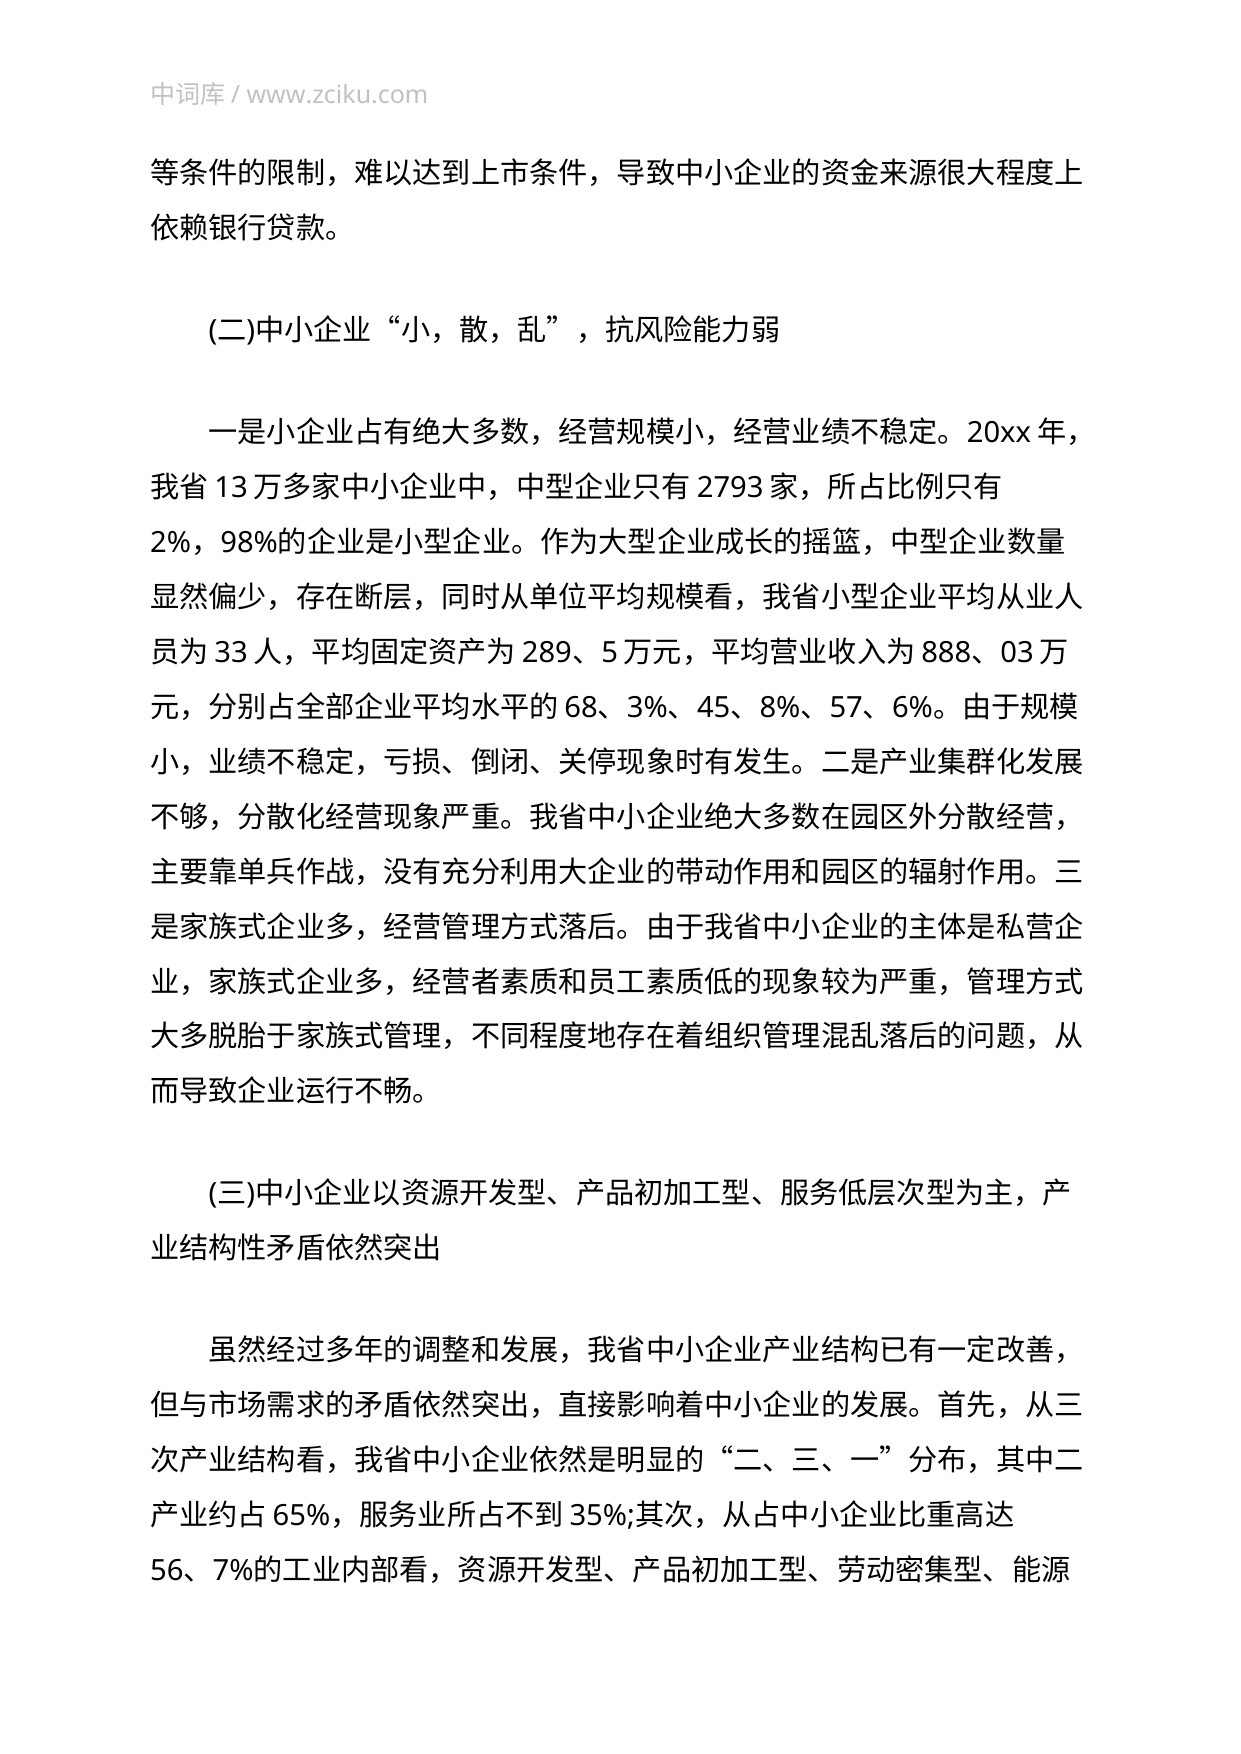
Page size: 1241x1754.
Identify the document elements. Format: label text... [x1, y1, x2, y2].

text (二)中小企业“小，散，乱”，抗风险能力弱 [150, 307, 1090, 349]
text (三)中小企业以资源开发型、产品初加工型、服务低层次型为主，产业结构性矛盾依然突出 [150, 1170, 1090, 1267]
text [150, 1326, 1090, 1588]
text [150, 150, 1090, 247]
text 一是小企业占有绝大多数，经营规模小，经营业绩不稳定。20xx年，我省13万多家中小企业中，中型企业只有2793家，所占比例只有2%，98%的企业是小型企业。作为大型企业成长的摇篮，中型企业数量显然偏少，存在断层，同时从单位平均规模看，我省小型企业平均从业人员为33人，平均固定资产为289、5万元，平均营业收入为888、03万元，分别占全部企业平均水平的68、3%、45、8%、57、6%。由于规模小，业绩不稳定，亏损、倒闭、关停现象时有发生。二是产业集群化发展不够，分散化经营现象严重。我省中小企业绝大多数在园区外分散经营，主要靠单兵作战，没有充分利用大企业的带动作用和园区的辐射作用。三是家族式企业多，经营管理方式落后。由于我省中小企业的主体是私营企业，家族式企业多，经营者素质和员工素质低的现象较为严重，管理方式大多脱胎于家族式管理，不同程度地存在着组织管理混乱落后的问题，从而导致企业运行不畅。 [150, 409, 1090, 1110]
